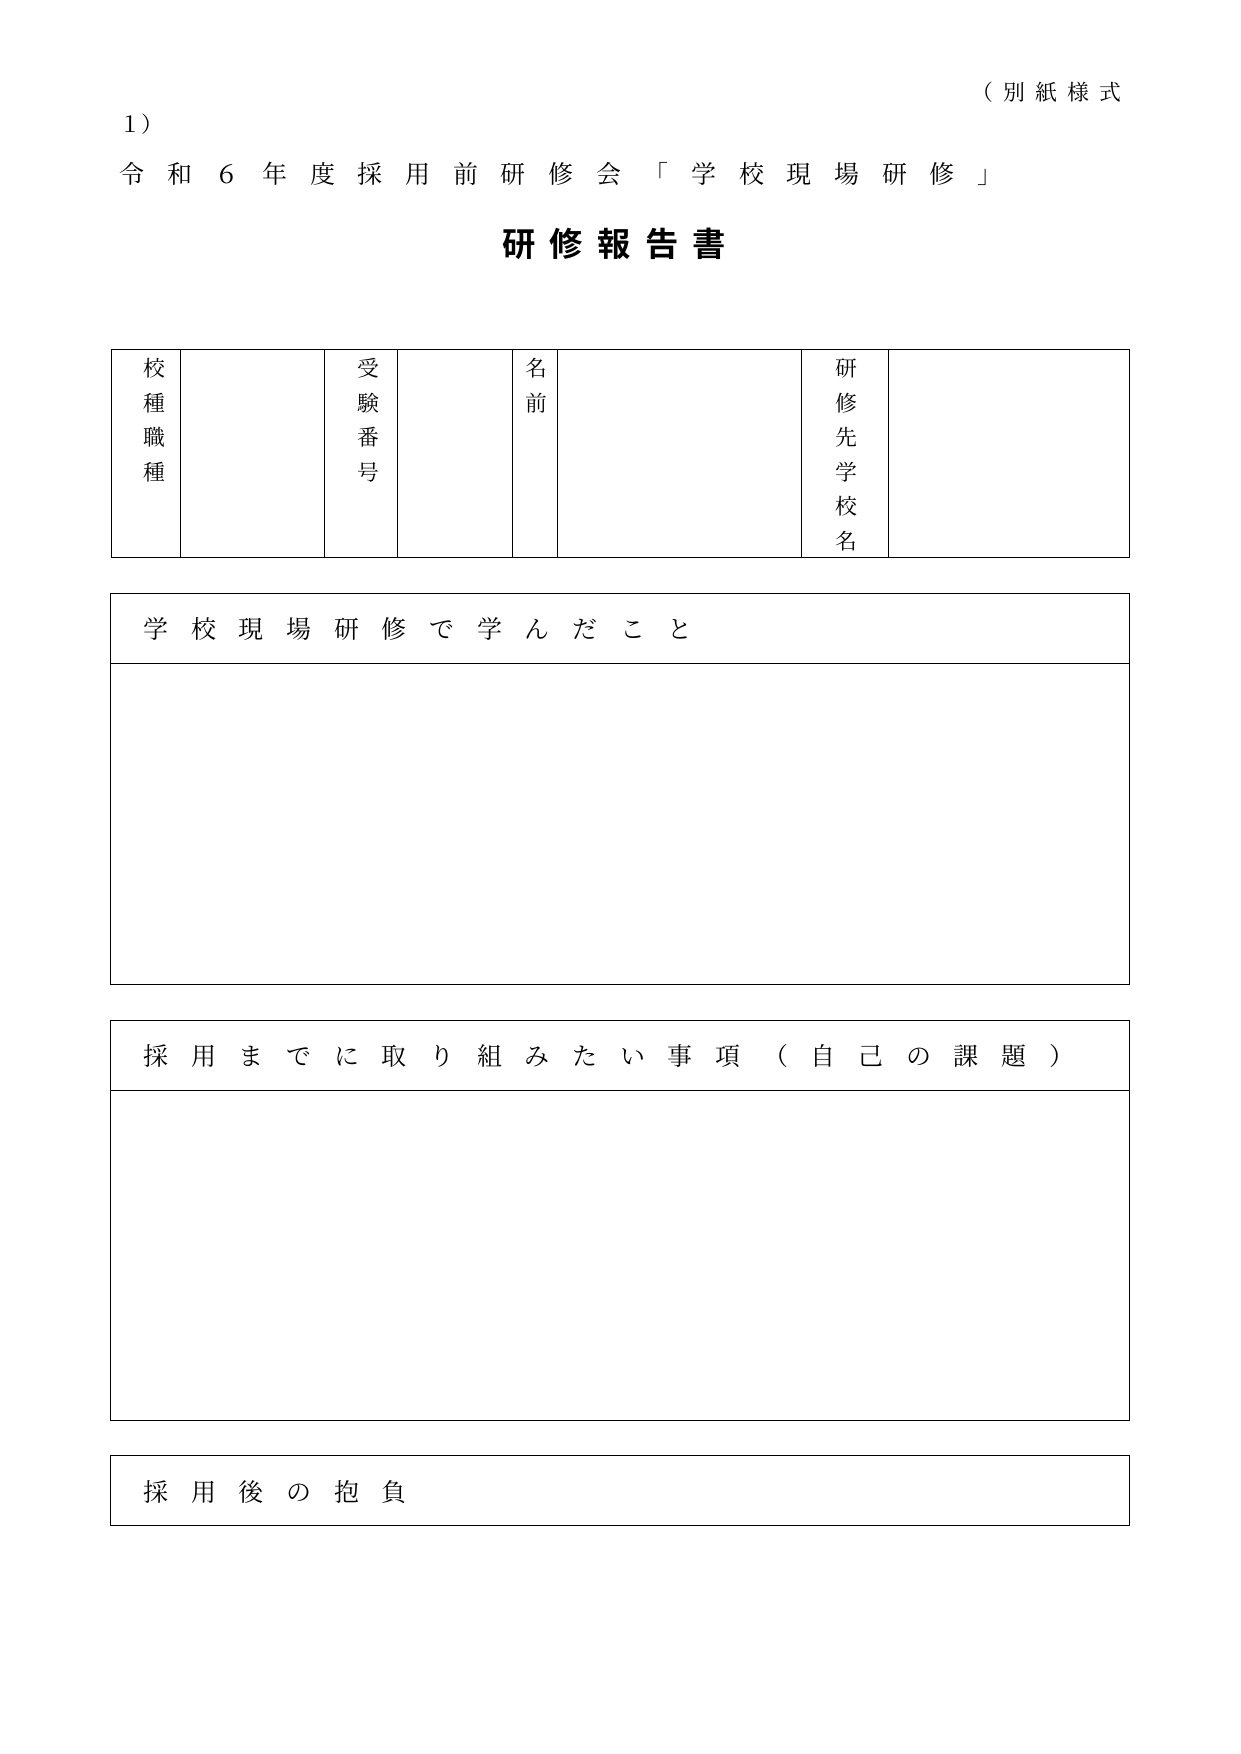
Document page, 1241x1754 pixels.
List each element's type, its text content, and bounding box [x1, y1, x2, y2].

text （別紙様式１） [119, 76, 1121, 138]
text 研修報告書 [119, 207, 1121, 276]
table_header 研修先 学校名 [802, 350, 888, 557]
table_header [398, 350, 512, 557]
table_cell [111, 1091, 1129, 1419]
table_header [181, 350, 324, 557]
table_header [889, 350, 1129, 557]
table_header 受験 番号 [325, 350, 397, 557]
table_cell [111, 664, 1129, 984]
table_header [558, 350, 801, 557]
table_header 採用後の抱負 [111, 1456, 1129, 1525]
table_header 名 前 [513, 350, 557, 557]
table_header 学校現場研修で学んだこと [111, 594, 1129, 662]
table_header 採用までに取り組みたい事項（自己の課題） [111, 1021, 1129, 1089]
table_header 校種 職種 [112, 350, 180, 557]
text 令和６年度採用前研修会「学校現場研修」 [119, 138, 1121, 207]
